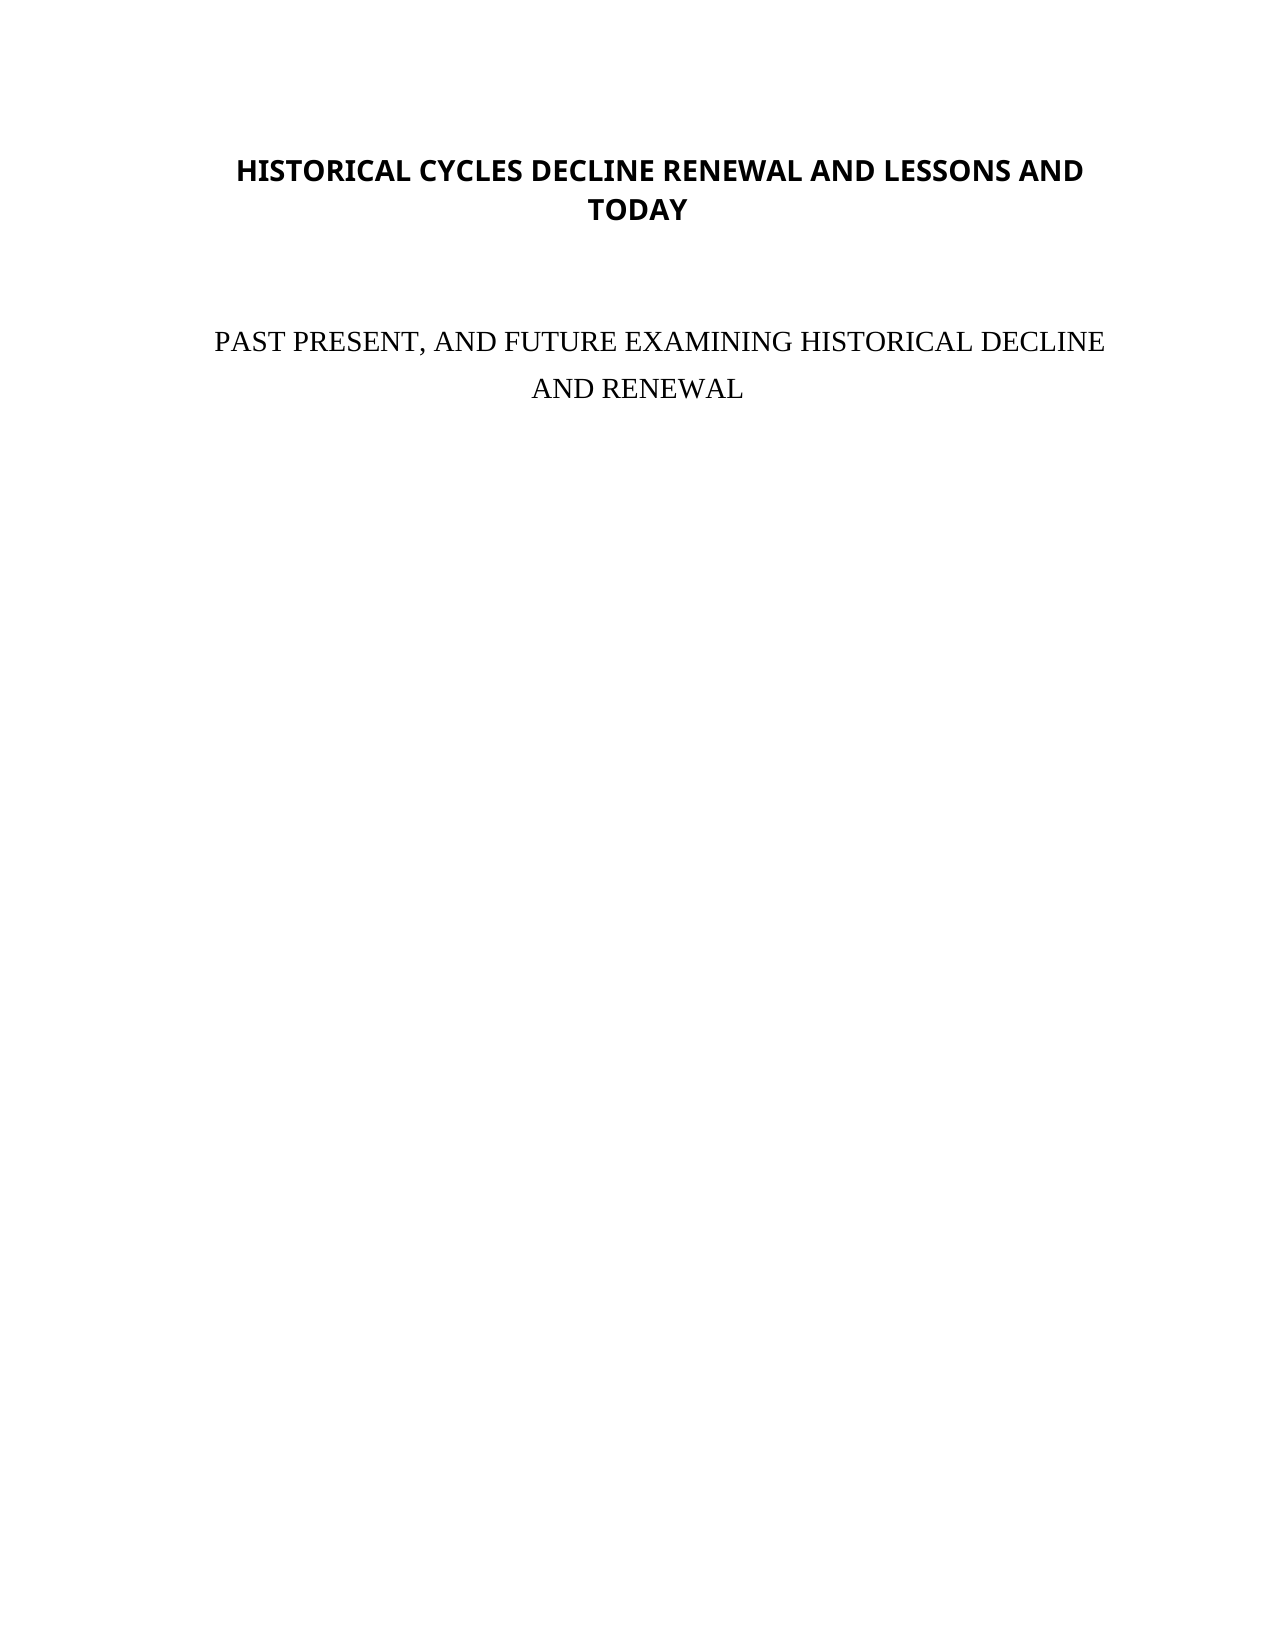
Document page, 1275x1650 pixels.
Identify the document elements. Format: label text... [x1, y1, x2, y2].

text HISTORICAL CYCLES DECLINE RENEWAL AND LESSONS AND TODAY [150, 150, 1125, 229]
text PAST PRESENT, AND FUTURE EXAMINING HISTORICAL DECLINE AND RENEWAL [150, 324, 1125, 405]
